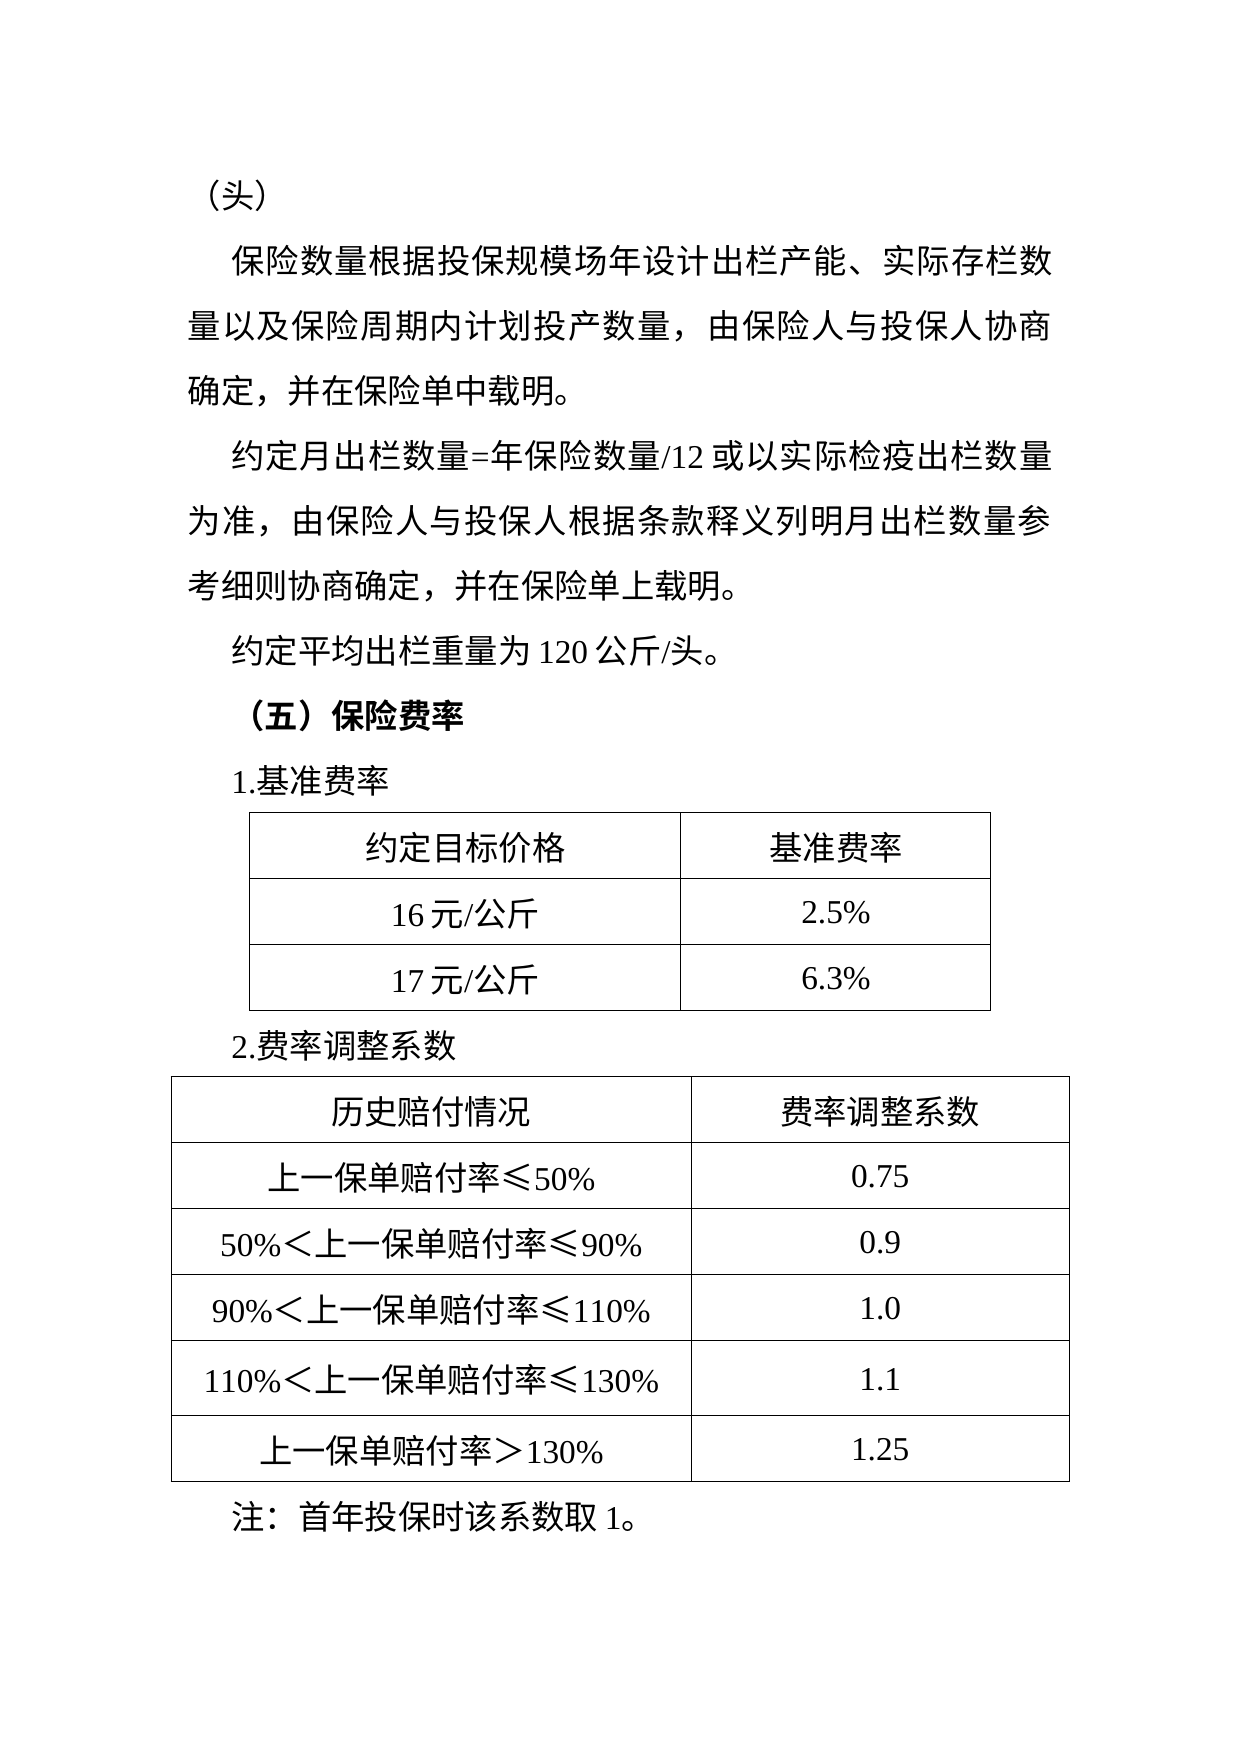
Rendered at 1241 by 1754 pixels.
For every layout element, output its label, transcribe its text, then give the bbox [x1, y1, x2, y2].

table_cell 0.9 [692, 1209, 1069, 1274]
text 1.基准费率 [187, 747, 1053, 812]
table_cell 50%＜上一保单赔付率≤90% [172, 1209, 691, 1274]
table_cell 90%＜上一保单赔付率≤110% [172, 1275, 691, 1340]
table_cell 上一保单赔付率＞130% [172, 1416, 691, 1481]
text 2.费率调整系数 [187, 1011, 1053, 1076]
table_cell 110%＜上一保单赔付率≤130% [172, 1341, 691, 1415]
table_cell 17元/公斤 [250, 945, 680, 1010]
text 约定平均出栏重量为120公斤/头。 [187, 617, 1053, 682]
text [187, 162, 1053, 227]
table_cell 1.0 [692, 1275, 1069, 1340]
text （五）保险费率 [187, 682, 1053, 747]
table_header 基准费率 [681, 813, 990, 878]
text 保险数量根据投保规模场年设计出栏产能、实际存栏数量以及保险周期内计划投产数量，由保险人与投保人协商确定，并在保险单中载明。 [187, 227, 1053, 422]
table_header 费率调整系数 [692, 1077, 1069, 1142]
table_cell 1.1 [692, 1341, 1069, 1415]
table_cell 1.25 [692, 1416, 1069, 1481]
table_header 历史赔付情况 [172, 1077, 691, 1142]
text 约定月出栏数量=年保险数量/12或以实际检疫出栏数量为准，由保险人与投保人根据条款释义列明月出栏数量参考细则协商确定，并在保险单上载明。 [187, 422, 1053, 617]
table_cell 16元/公斤 [250, 879, 680, 944]
table_cell 0.75 [692, 1143, 1069, 1208]
table_header 约定目标价格 [250, 813, 680, 878]
text 注：首年投保时该系数取1。 [187, 1482, 1053, 1547]
table_cell 2.5% [681, 879, 990, 944]
table_cell 6.3% [681, 945, 990, 1010]
table_cell 上一保单赔付率≤50% [172, 1143, 691, 1208]
